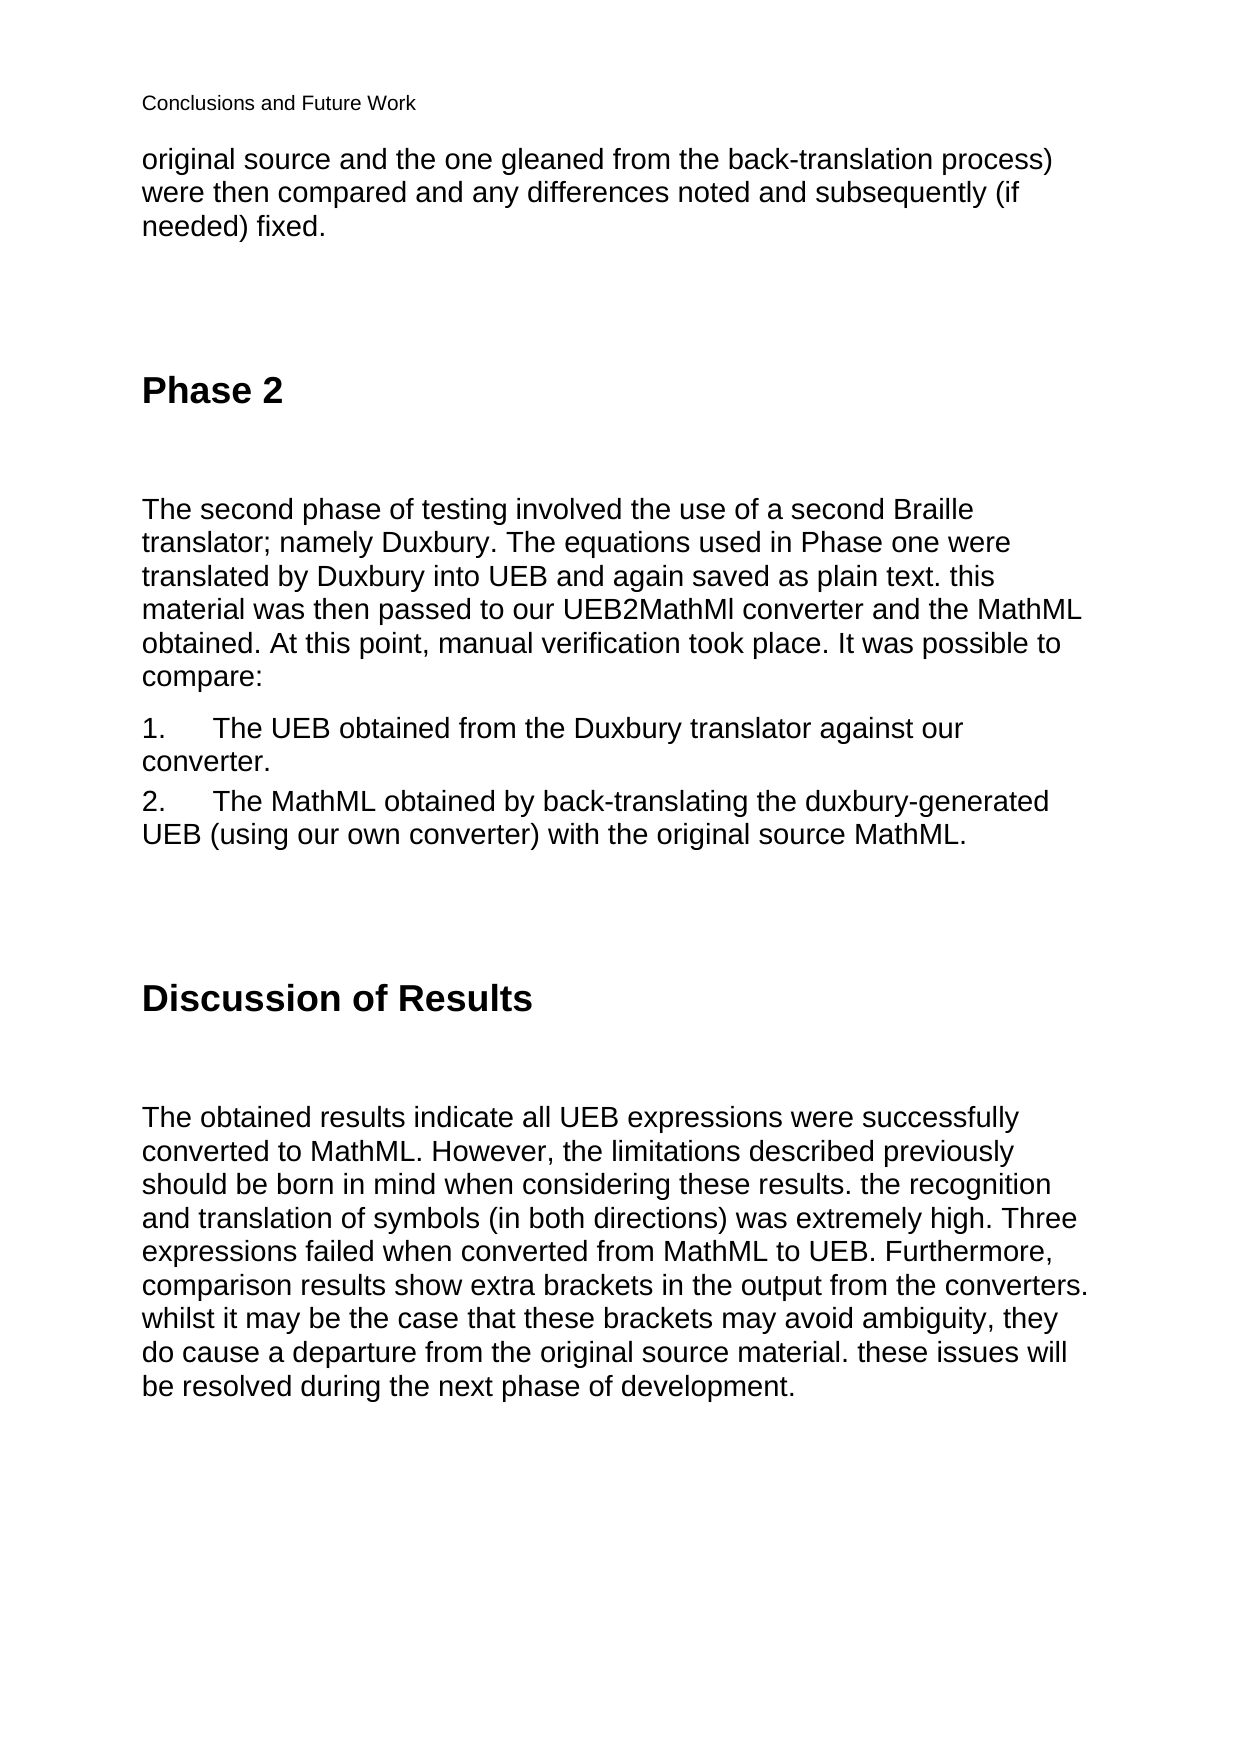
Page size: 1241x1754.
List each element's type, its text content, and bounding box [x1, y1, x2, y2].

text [142, 142, 1098, 242]
list The UEB obtained from the Duxbury translator against our converter. [142, 711, 1098, 778]
subtitle Phase 2 [142, 368, 1098, 411]
text The obtained results indicate all UEB expressions were successfully converted to MathML. However, the limitations described previously should be born in mind when considering these results. the recognition and translation of symbols (in both directions) was extremely high. Three expressions failed when converted from MathML to UEB. Furthermore, comparison results show extra brackets in the output from the converters. whilst it may be the case that these brackets may avoid ambiguity, they do cause a departure from the original source material. these issues will be resolved during the next phase of development. [142, 1100, 1098, 1402]
list The MathML obtained by back-translating the duxbury-generated UEB (using our own converter) with the original source MathML. [142, 784, 1098, 851]
subtitle Discussion of Results [142, 976, 1098, 1019]
text The second phase of testing involved the use of a second Braille translator; namely Duxbury. The equations used in Phase one were translated by Duxbury into UEB and again saved as plain text. this material was then passed to our UEB2MathMl converter and the MathML obtained. At this point, manual verification took place. It was possible to compare: [142, 492, 1098, 693]
